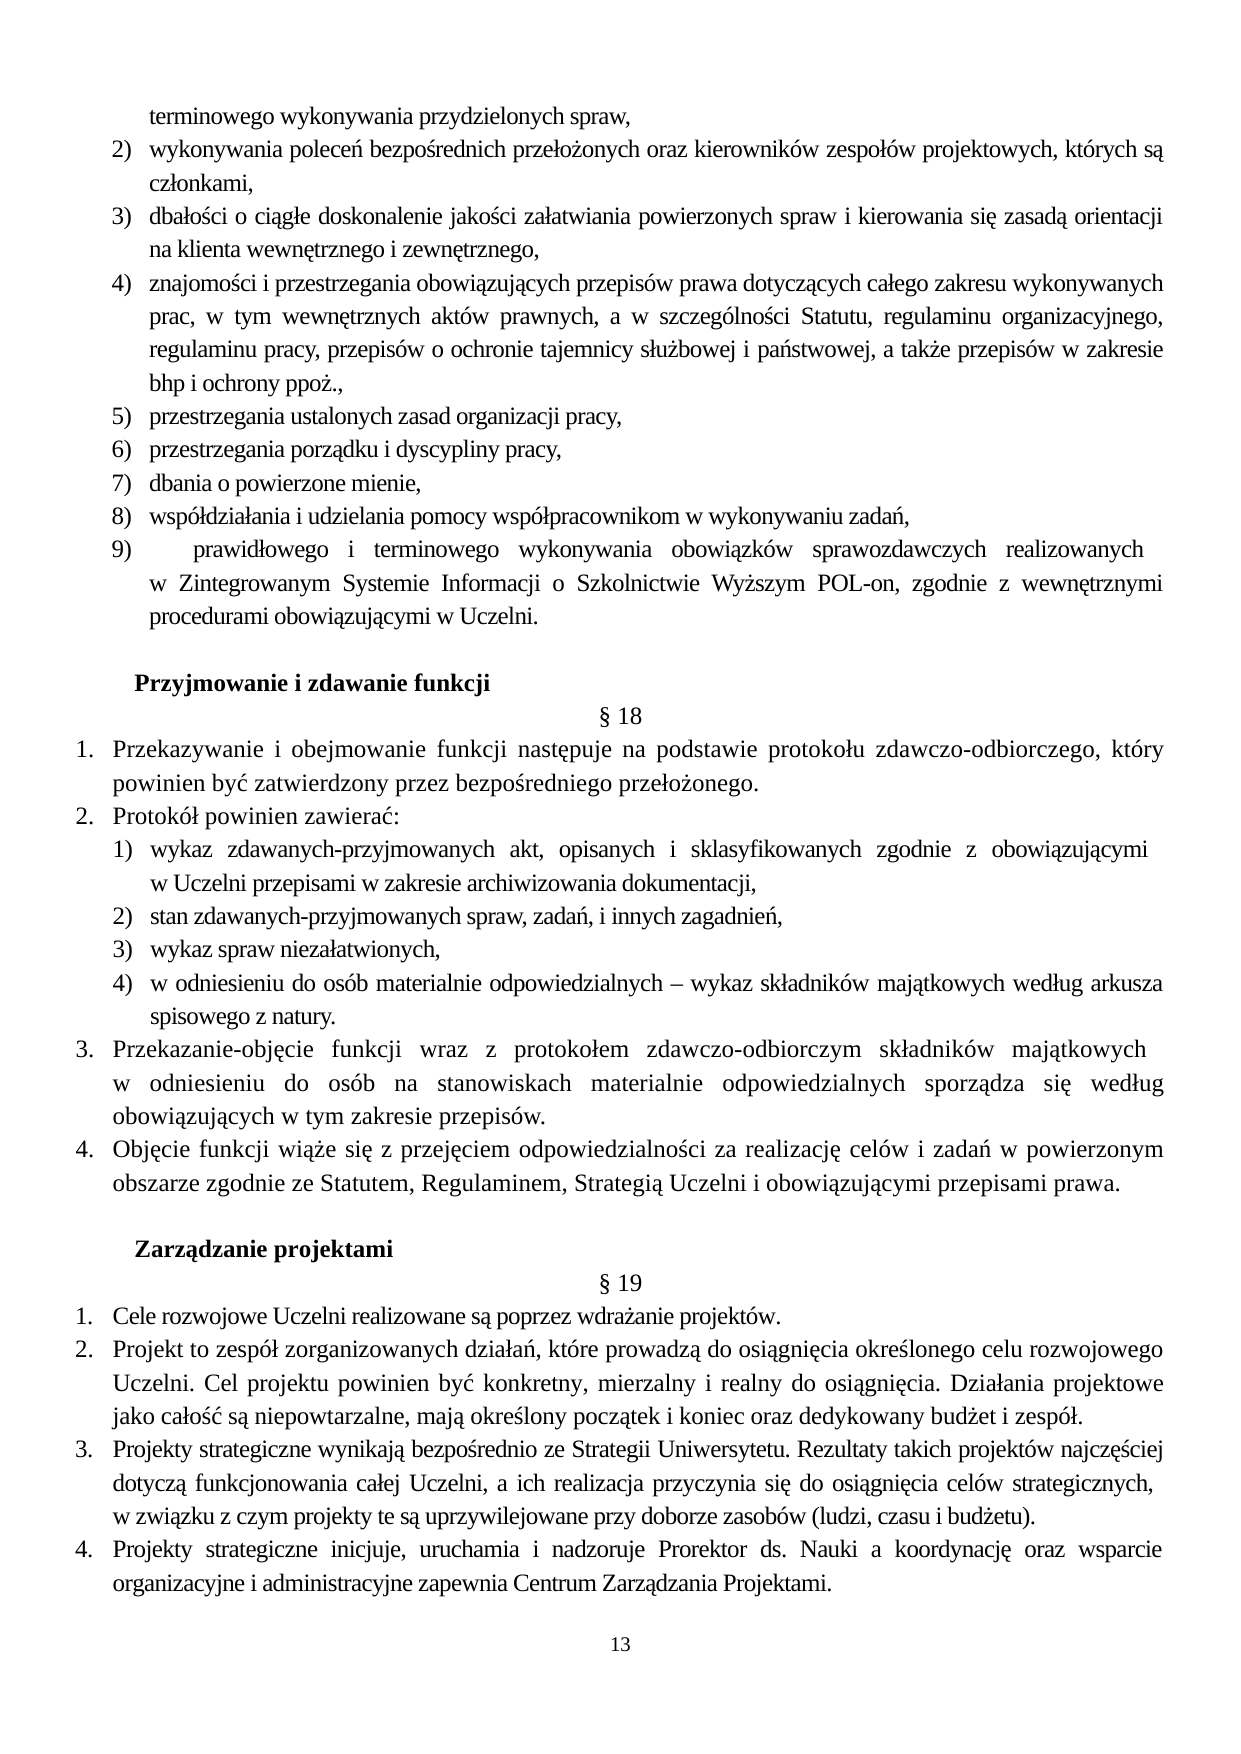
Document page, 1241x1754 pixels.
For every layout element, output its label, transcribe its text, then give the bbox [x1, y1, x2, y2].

list wykonywania poleceń bezpośrednich przełożonych oraz kierowników zespołów projektowych, których są członkami, [111, 131, 1164, 198]
list w odniesieniu do osób materialnie odpowiedzialnych – wykaz składników majątkowych według arkusza spisowego z natury. [112, 964, 1164, 1031]
list Przekazanie-objęcie funkcji wraz z protokołem zdawczo-odbiorczym składników majątkowych w odniesieniu do osób na stanowiskach materialnie odpowiedzialnych sporządza się według obowiązujących w tym zakresie przepisów. [75, 1031, 1165, 1131]
list Przekazywanie i obejmowanie funkcji następuje na podstawie protokołu zdawczo-odbiorczego, który powinien być zatwierdzony przez bezpośredniego przełożonego. [75, 731, 1165, 798]
text § 18 [75, 698, 1165, 731]
list wykaz zdawanych-przyjmowanych akt, opisanych i sklasyfikowanych zgodnie z obowiązującymi w Uczelni przepisami w zakresie archiwizowania dokumentacji, [112, 831, 1164, 898]
list przestrzegania ustalonych zasad organizacji pracy, [111, 398, 1164, 431]
list dbania o powierzone mienie, [111, 464, 1164, 498]
subtitle Przyjmowanie i zdawanie funkcji [134, 664, 1165, 698]
list prawidłowego i terminowego wykonywania obowiązków sprawozdawczych realizowanych w Zintegrowanym Systemie Informacji o Szkolnictwie Wyższym POL-on, zgodnie z wewnętrznymi procedurami obowiązującymi w Uczelni. [111, 531, 1164, 631]
list znajomości i przestrzegania obowiązujących przepisów prawa dotyczących całego zakresu wykonywanych prac, w tym wewnętrznych aktów prawnych, a w szczególności Statutu, regulaminu organizacyjnego, regulaminu pracy, przepisów o ochronie tajemnicy służbowej i państwowej, a także przepisów w zakresie bhp i ochrony ppoż., [111, 264, 1164, 398]
text § 19 [75, 1264, 1165, 1298]
list Protokół powinien zawierać: [75, 798, 1165, 831]
list przestrzegania porządku i dyscypliny pracy, [111, 431, 1164, 464]
list dbałości o ciągłe doskonalenie jakości załatwiania powierzonych spraw i kierowania się zasadą orientacji na klienta wewnętrznego i zewnętrznego, [111, 198, 1164, 264]
list Objęcie funkcji wiąże się z przejęciem odpowiedzialności za realizację celów i zadań w powierzonym obszarze zgodnie ze Statutem, Regulaminem, Strategią Uczelni i obowiązującymi przepisami prawa. [75, 1131, 1165, 1198]
list współdziałania i udzielania pomocy współpracownikom w wykonywaniu zadań, [111, 498, 1164, 531]
list Projekt to zespół zorganizowanych działań, które prowadzą do osiągnięcia określonego celu rozwojowego Uczelni. Cel projektu powinien być konkretny, mierzalny i realny do osiągnięcia. Działania projektowe jako całość są niepowtarzalne, mają określony początek i koniec oraz dedykowany budżet i zespół. [75, 1331, 1164, 1431]
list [111, 98, 1164, 131]
subtitle Zarządzanie projektami [134, 1231, 1165, 1264]
list stan zdawanych-przyjmowanych spraw, zadań, i innych zagadnień, [112, 898, 1164, 931]
list wykaz spraw niezałatwionych, [112, 931, 1164, 964]
list Projekty strategiczne inicjuje, uruchamia i nadzoruje Prorektor ds. Nauki a koordynację oraz wsparcie organizacyjne i administracyjne zapewnia Centrum Zarządzania Projektami. [75, 1531, 1164, 1598]
list Projekty strategiczne wynikają bezpośrednio ze Strategii Uniwersytetu. Rezultaty takich projektów najczęściej dotyczą funkcjonowania całej Uczelni, a ich realizacja przyczynia się do osiągnięcia celów strategicznych, w związku z czym projekty te są uprzywilejowane przy doborze zasobów (ludzi, czasu i budżetu). [75, 1431, 1164, 1531]
list Cele rozwojowe Uczelni realizowane są poprzez wdrażanie projektów. [75, 1298, 1164, 1331]
